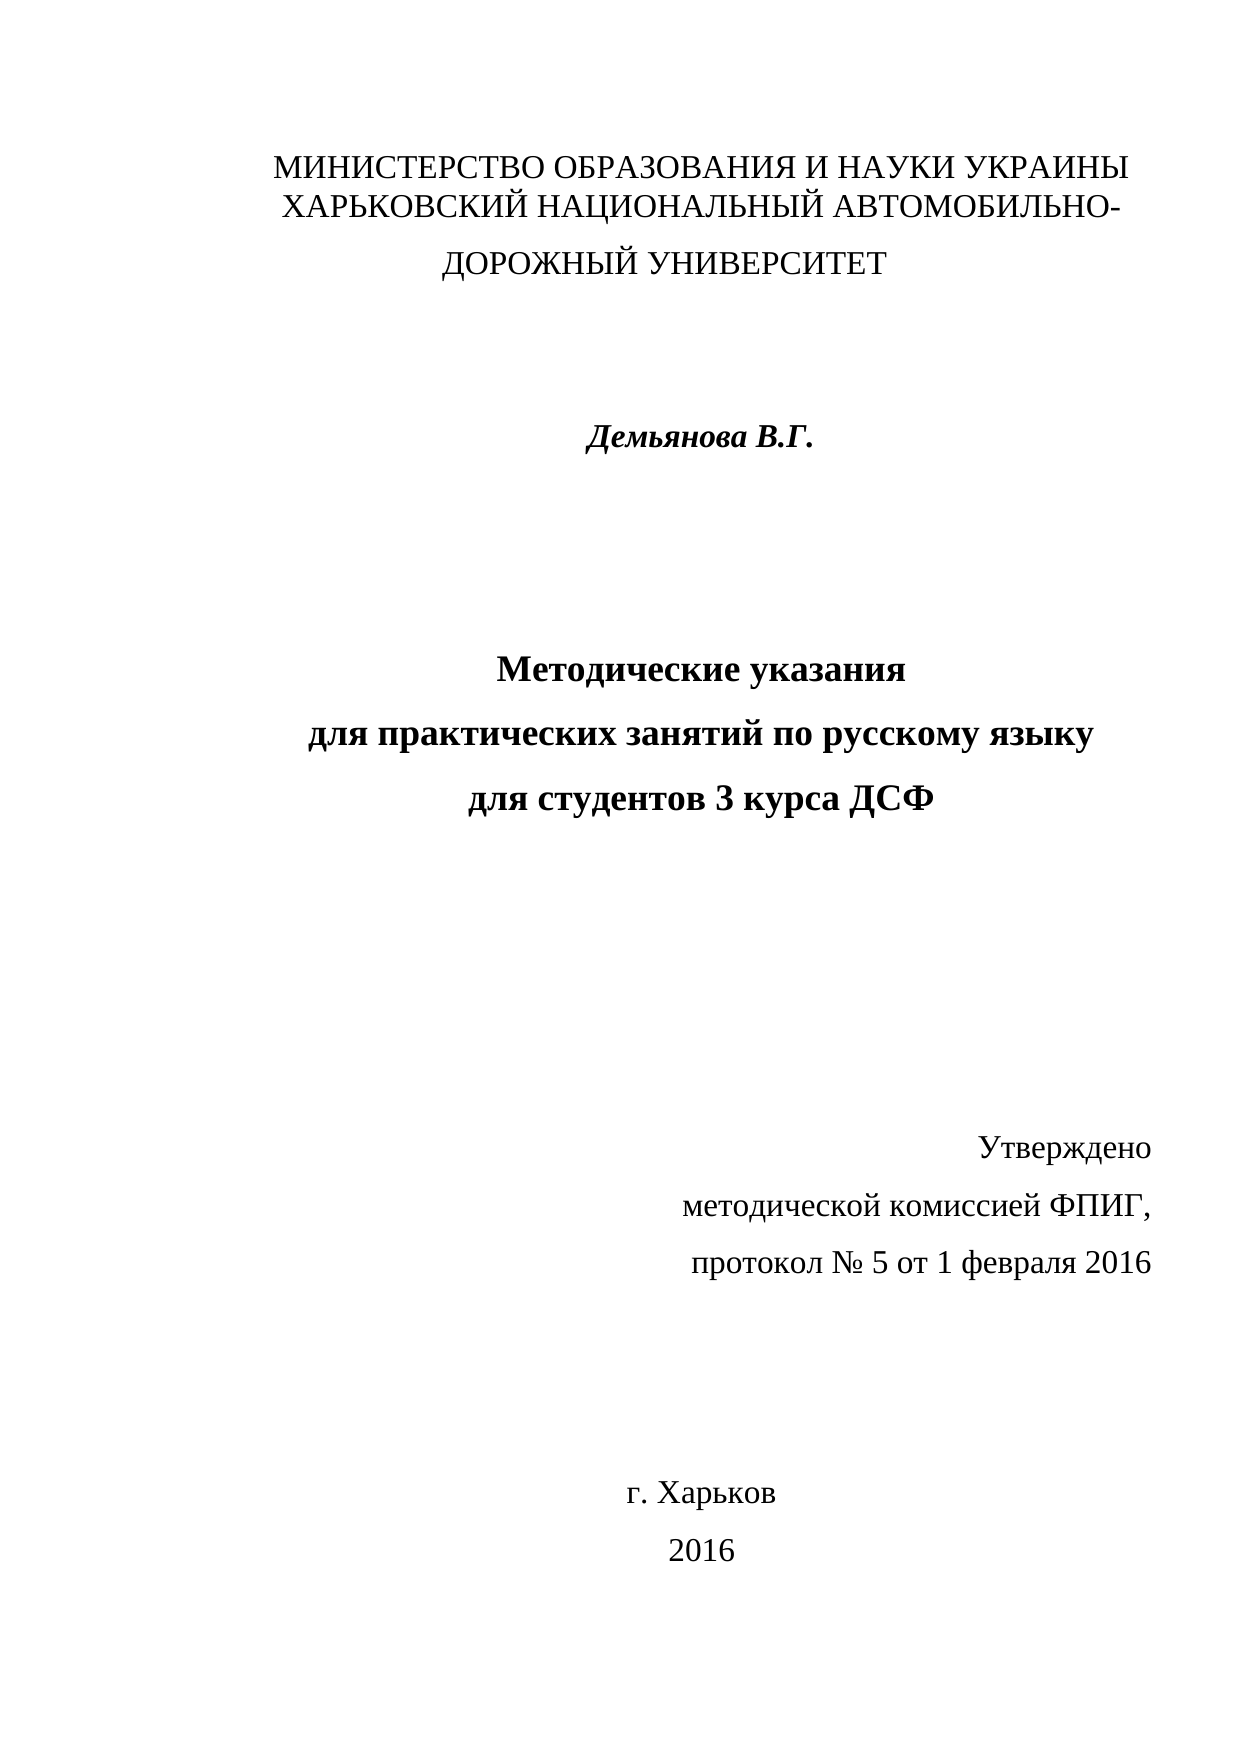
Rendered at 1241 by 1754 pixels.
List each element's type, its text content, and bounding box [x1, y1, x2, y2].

list для практических занятий по русскому языку [177, 711, 1152, 754]
text Демьянова В.Г. [177, 416, 1152, 454]
list для студентов 3 курса ДСФ [177, 775, 1152, 818]
text Утверждено [177, 1128, 1152, 1166]
text ХАРЬКОВСКИЙ НАЦИОНАЛЬНЫЙ АВТОМОБИЛЬНО-ДОРОЖНЫЙ УНИВЕРСИТЕТ [177, 186, 1152, 282]
text МИНИСТЕРСТВО ОБРАЗОВАНИЯ И НАУКИ УКРАИНЫ [177, 148, 1152, 186]
text 2016 [177, 1530, 1152, 1568]
text г. Харьков [177, 1473, 1152, 1511]
list Методические указания [177, 646, 1152, 689]
text методической комиссией ФПИГ, [177, 1185, 1152, 1223]
text протокол № 5 от 1 февраля 2016 [177, 1243, 1152, 1281]
